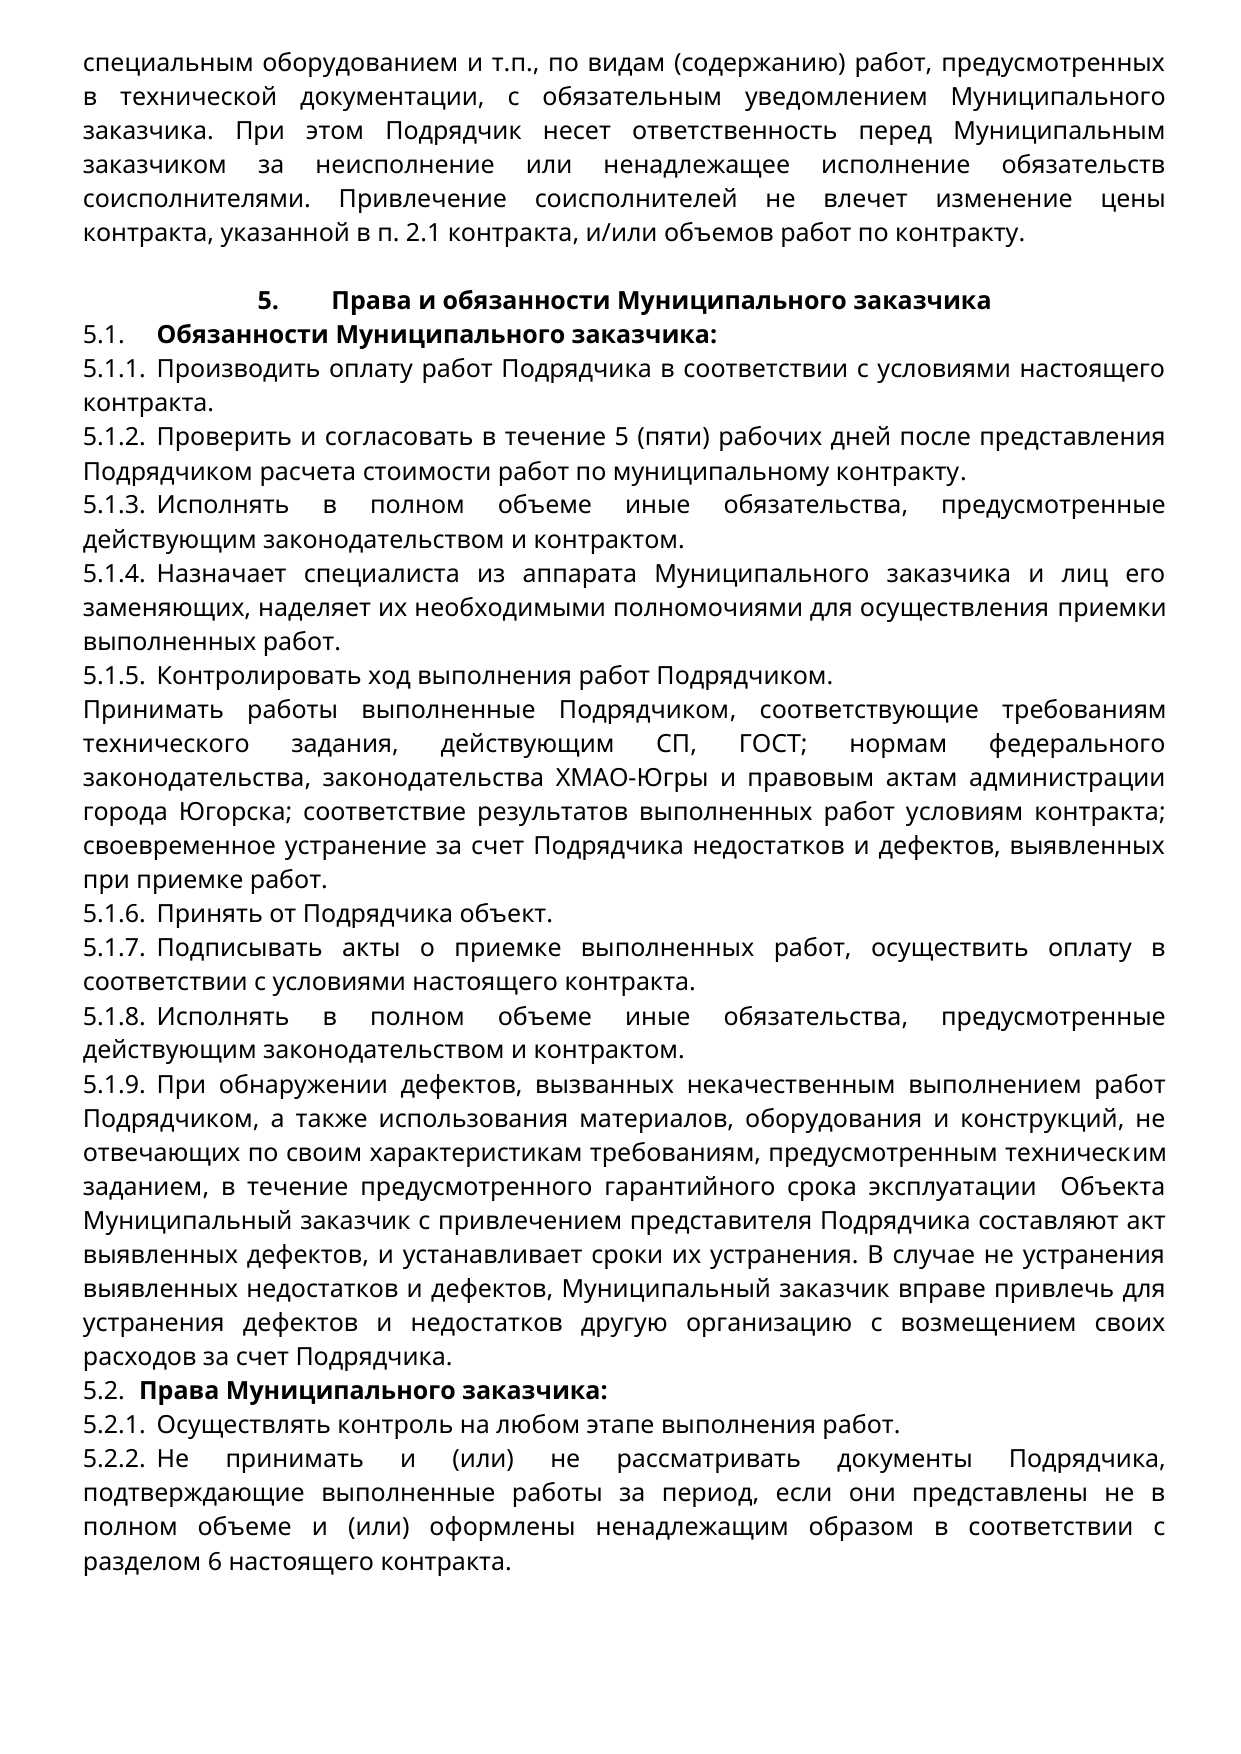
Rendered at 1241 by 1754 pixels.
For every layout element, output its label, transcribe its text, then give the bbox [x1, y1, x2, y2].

list При обнаружении дефектов, вызванных некачественным выполнением работ Подрядчиком, а также использования материалов, оборудования и конструкций, не отвечающих по своим характеристикам требованиям, предусмотренным техническим заданием, в течение предусмотренного гарантийного срока эксплуатации Объекта Муниципальный заказчик с привлечением представителя Подрядчика составляют акт выявленных дефектов, и устанавливает сроки их устранения. В случае не устранения выявленных недостатков и дефектов, Муниципальный заказчик вправе привлечь для устранения дефектов и недостатков другую организацию с возмещением своих расходов за счет Подрядчика. [83, 1066, 1167, 1373]
list Производить оплату работ Подрядчика в соответствии с условиями настоящего контракта. [83, 351, 1167, 419]
list Права и обязанности Муниципального заказчика [83, 283, 1167, 317]
list Проверить и согласовать в течение 5 (пяти) рабочих дней после представления Подрядчиком расчета стоимости работ по муниципальному контракту. [83, 419, 1167, 487]
list Не принимать и (или) не рассматривать документы Подрядчика, подтверждающие выполненные работы за период, если они представлены не в полном объеме и (или) оформлены ненадлежащим образом в соответствии с разделом 6 настоящего контракта. [83, 1441, 1167, 1577]
list Осуществлять контроль на любом этапе выполнения работ. [83, 1407, 1167, 1441]
list Права Муниципального заказчика: [83, 1373, 1167, 1407]
list Контролировать ход выполнения работ Подрядчиком. [83, 657, 1167, 692]
list Принять от Подрядчика объект. [83, 896, 1167, 930]
list Исполнять в полном объеме иные обязательства, предусмотренные действующим законодательством и контрактом. [83, 998, 1167, 1066]
list Исполнять в полном объеме иные обязательства, предусмотренные действующим законодательством и контрактом. [83, 487, 1167, 555]
list Обязанности Муниципального заказчика: [83, 317, 1167, 351]
text Принимать работы выполненные Подрядчиком, соответствующие требованиям технического задания, действующим СП, ГОСТ; нормам федерального законодательства, законодательства ХМАО-Югры и правовым актам администрации города Югорска; соответствие результатов выполненных работ условиям контракта; своевременное устранение за счет Подрядчика недостатков и дефектов, выявленных при приемке работ. [83, 692, 1167, 896]
list Назначает специалиста из аппарата Муниципального заказчика и лиц его заменяющих, наделяет их необходимыми полномочиями для осуществления приемки выполненных работ. [83, 555, 1167, 657]
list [83, 44, 1167, 249]
list Подписывать акты о приемке выполненных работ, осуществить оплату в соответствии с условиями настоящего контракта. [83, 930, 1167, 998]
